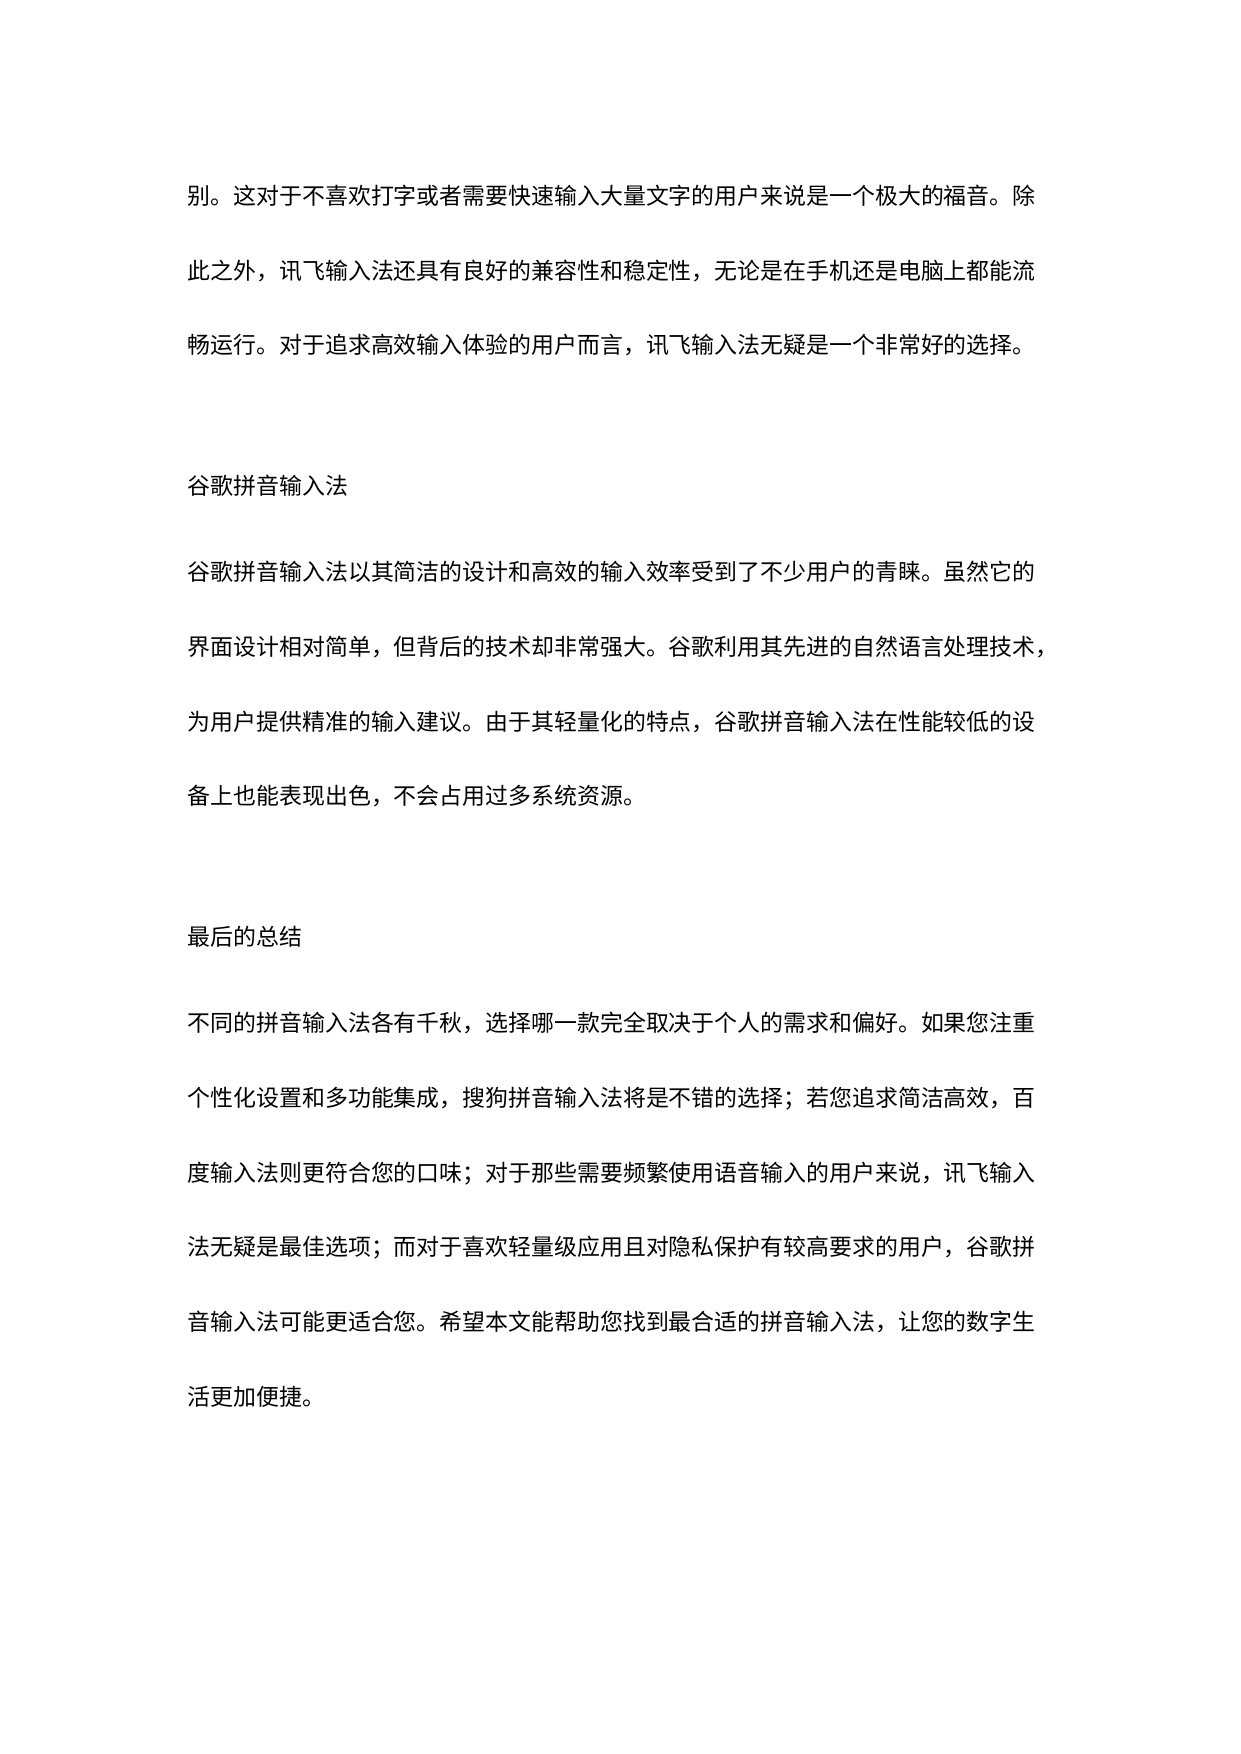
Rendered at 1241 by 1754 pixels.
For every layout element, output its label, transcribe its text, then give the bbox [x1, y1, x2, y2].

text 谷歌拼音输入法 [187, 452, 1053, 517]
text 最后的总结 [187, 903, 1053, 968]
text 谷歌拼音输入法以其简洁的设计和高效的输入效率受到了不少用户的青睐。虽然它的界面设计相对简单，但背后的技术却非常强大。谷歌利用其先进的自然语言处理技术，为用户提供精准的输入建议。由于其轻量化的特点，谷歌拼音输入法在性能较低的设备上也能表现出色，不会占用过多系统资源。 [187, 538, 1053, 827]
text 不同的拼音输入法各有千秋，选择哪一款完全取决于个人的需求和偏好。如果您注重个性化设置和多功能集成，搜狗拼音输入法将是不错的选择；若您追求简洁高效，百度输入法则更符合您的口味；对于那些需要频繁使用语音输入的用户来说，讯飞输入法无疑是最佳选项；而对于喜欢轻量级应用且对隐私保护有较高要求的用户，谷歌拼音输入法可能更适合您。希望本文能帮助您找到最合适的拼音输入法，让您的数字生活更加便捷。 [187, 989, 1053, 1428]
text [187, 162, 1053, 376]
